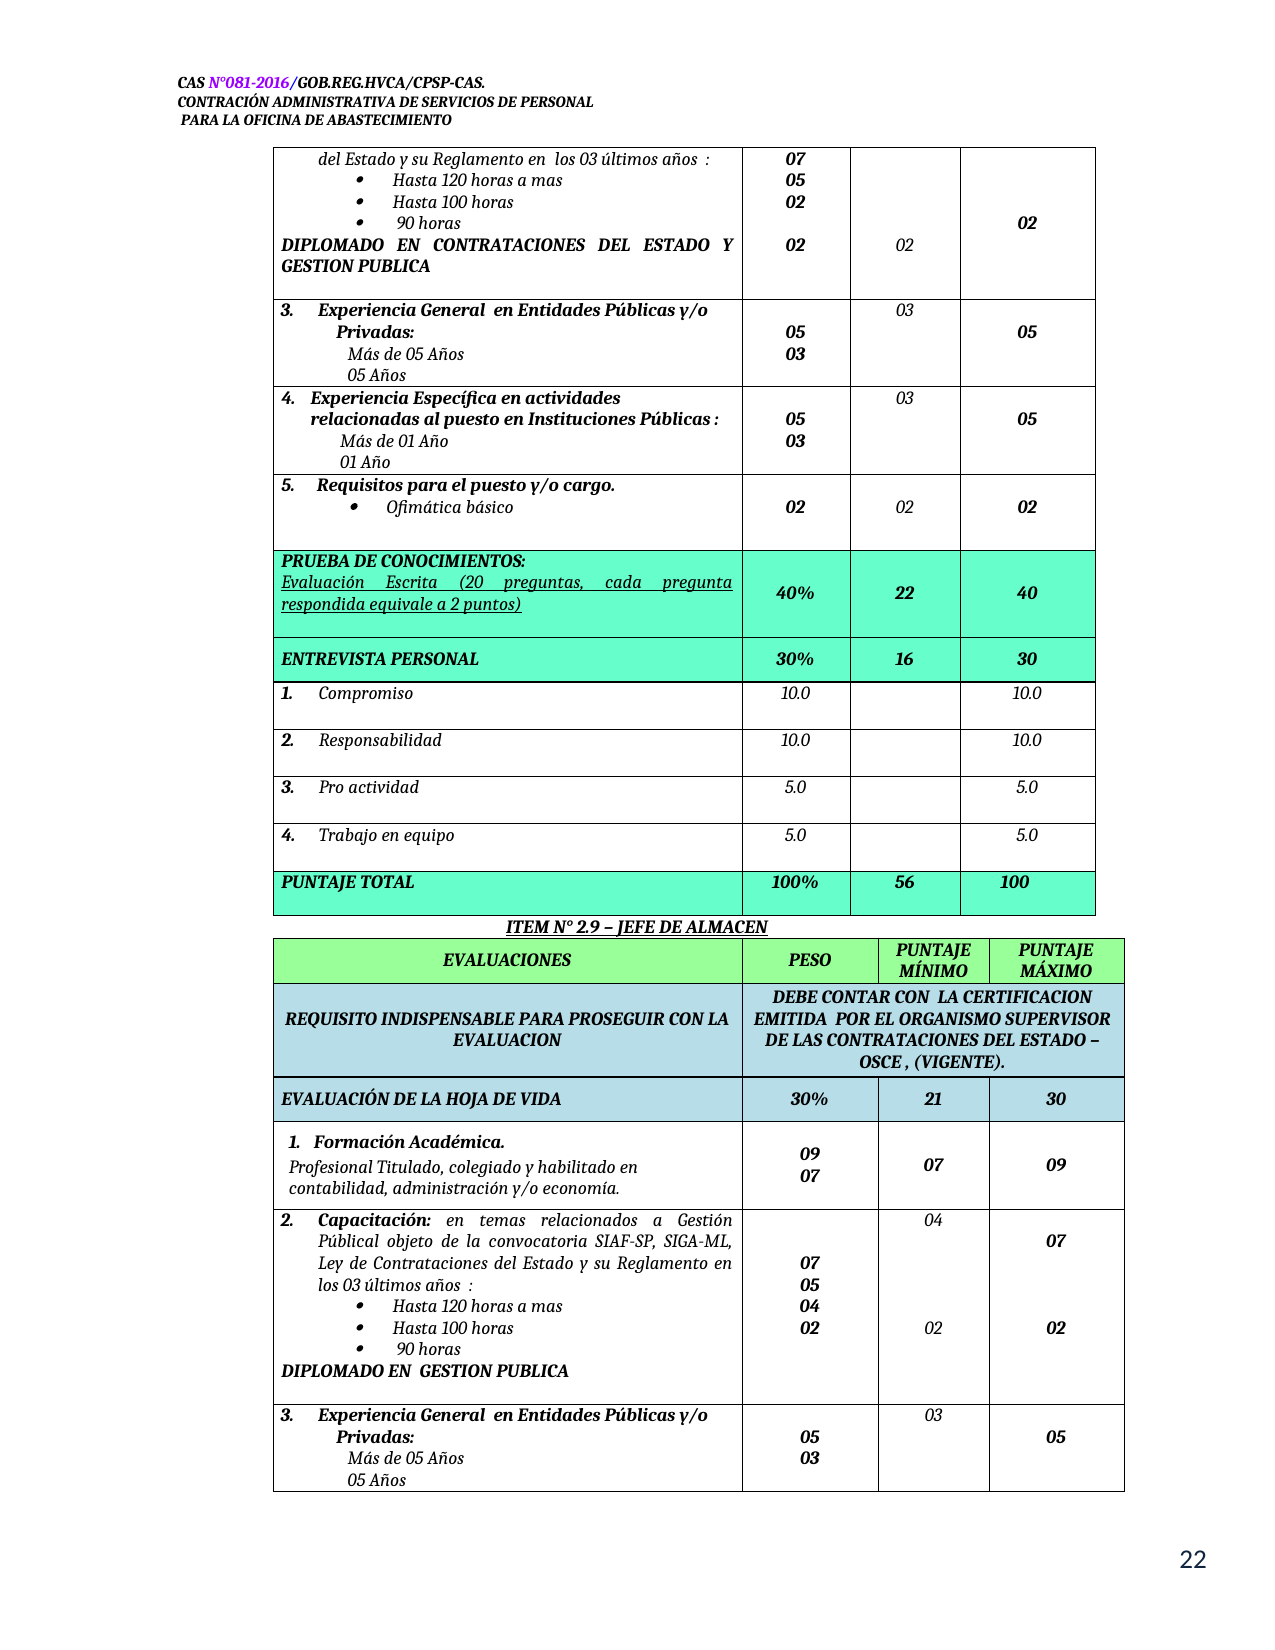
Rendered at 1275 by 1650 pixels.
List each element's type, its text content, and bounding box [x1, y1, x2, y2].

table_cell 56 [851, 872, 960, 915]
table_cell 05 [961, 387, 1095, 473]
table_cell 07 [879, 1122, 989, 1208]
table_cell [851, 777, 960, 823]
table_cell ENTREVISTA PERSONAL [274, 638, 742, 681]
table_cell 05 [990, 1405, 1124, 1491]
table_cell REQUISITO INDISPENSABLE PARA PROSEGUIR CON LA EVALUACION [274, 984, 742, 1076]
table_cell 09 07 [743, 1122, 878, 1208]
table_cell 03 [851, 300, 960, 386]
table_cell 03 [851, 387, 960, 473]
table_cell DEBE CONTAR CON LA CERTIFICACION EMITIDA POR EL ORGANISMO SUPERVISOR DE LAS CONTRATACIONES DEL ESTADO – OSCE , (VIGENTE). [743, 984, 1124, 1076]
table_cell 09 [990, 1122, 1124, 1208]
table_cell 07 05 02 02 [743, 148, 850, 299]
table_cell 07 02 [990, 1210, 1124, 1403]
table_cell Experiencia Específica en actividades relacionadas al puesto en Instituciones Públicas : Más de 01 Año 01 Año [274, 387, 742, 473]
table_cell 10.0 [961, 730, 1095, 776]
table_cell Experiencia General en Entidades Públicas y/o Privadas: Más de 05 Años 05 Años [274, 1405, 742, 1491]
table_header PUNTAJE MÁXIMO [990, 939, 1124, 983]
table_cell 04 02 [879, 1210, 989, 1403]
table_cell Pro actividad [274, 777, 742, 823]
table_header PESO [743, 939, 878, 983]
table_cell 10.0 [961, 683, 1095, 729]
table_cell 05 03 [743, 387, 850, 473]
table_cell Trabajo en equipo [274, 824, 742, 871]
table_cell 5.0 [961, 777, 1095, 823]
table_cell 05 03 [743, 300, 850, 386]
table_cell 02 [851, 475, 960, 549]
table_cell 05 03 [743, 1405, 878, 1491]
table_cell 02 [961, 475, 1095, 549]
table_cell 03 [879, 1405, 989, 1491]
table_cell 100 [961, 872, 1095, 915]
table_cell 05 [961, 300, 1095, 386]
table_cell [851, 730, 960, 776]
table_cell 02 [743, 475, 850, 549]
table_cell 07 05 04 02 [743, 1210, 878, 1403]
table_cell 30% [743, 638, 850, 681]
table_cell Requisitos para el puesto y/o cargo. Ofimática básico [274, 475, 742, 549]
table_cell Responsabilidad [274, 730, 742, 776]
table_cell EVALUACIÓN DE LA HOJA DE VIDA [274, 1078, 742, 1121]
table_cell 40 [961, 551, 1095, 637]
table_header PUNTAJE MÍNIMO [879, 939, 989, 983]
table_cell 07 02 [961, 148, 1095, 299]
table_cell 16 [851, 638, 960, 681]
table_cell 22 [851, 551, 960, 637]
table_cell 5.0 [743, 777, 850, 823]
table_cell 02 02 [851, 148, 960, 299]
table_cell [851, 683, 960, 729]
table_cell 10.0 [743, 730, 850, 776]
table_cell Capacitación: en temas relacionados a Gestión Públical objeto de la convocatoria SIAF-SP, SIGA-ML, Ley de Contrataciones del Estado y su Reglamento en los 03 últimos años : Hasta 120 horas a mas Hasta 100 horas 90 horas DIPLOMADO EN GESTION PUBLICA [274, 1210, 742, 1403]
table_cell PRUEBA DE CONOCIMIENTOS: Evaluación Escrita (20 preguntas, cada pregunta respondida equivale a 2 puntos) [274, 551, 742, 637]
table_cell 5.0 [961, 824, 1095, 871]
table_cell 30% [743, 1078, 878, 1121]
table_cell 10.0 [743, 683, 850, 729]
table_header EVALUACIONES [274, 939, 742, 983]
table_cell [851, 824, 960, 871]
table_cell 100% [743, 872, 850, 915]
table_cell 30 [961, 638, 1095, 681]
table_cell 21 [879, 1078, 989, 1121]
table_cell Compromiso [274, 683, 742, 729]
table_cell PUNTAJE TOTAL [274, 872, 742, 915]
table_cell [274, 148, 742, 299]
text ITEM N° 2.9 – JEFE DE ALMACEN [177, 916, 1098, 938]
table_cell 5.0 [743, 824, 850, 871]
table_cell 30 [990, 1078, 1124, 1121]
table_cell Formación Académica. Profesional Titulado, colegiado y habilitado en contabilidad, administración y/o economía. [274, 1122, 742, 1208]
table_cell 40% [743, 551, 850, 637]
table_cell Experiencia General en Entidades Públicas y/o Privadas: Más de 05 Años 05 Años [274, 300, 742, 386]
